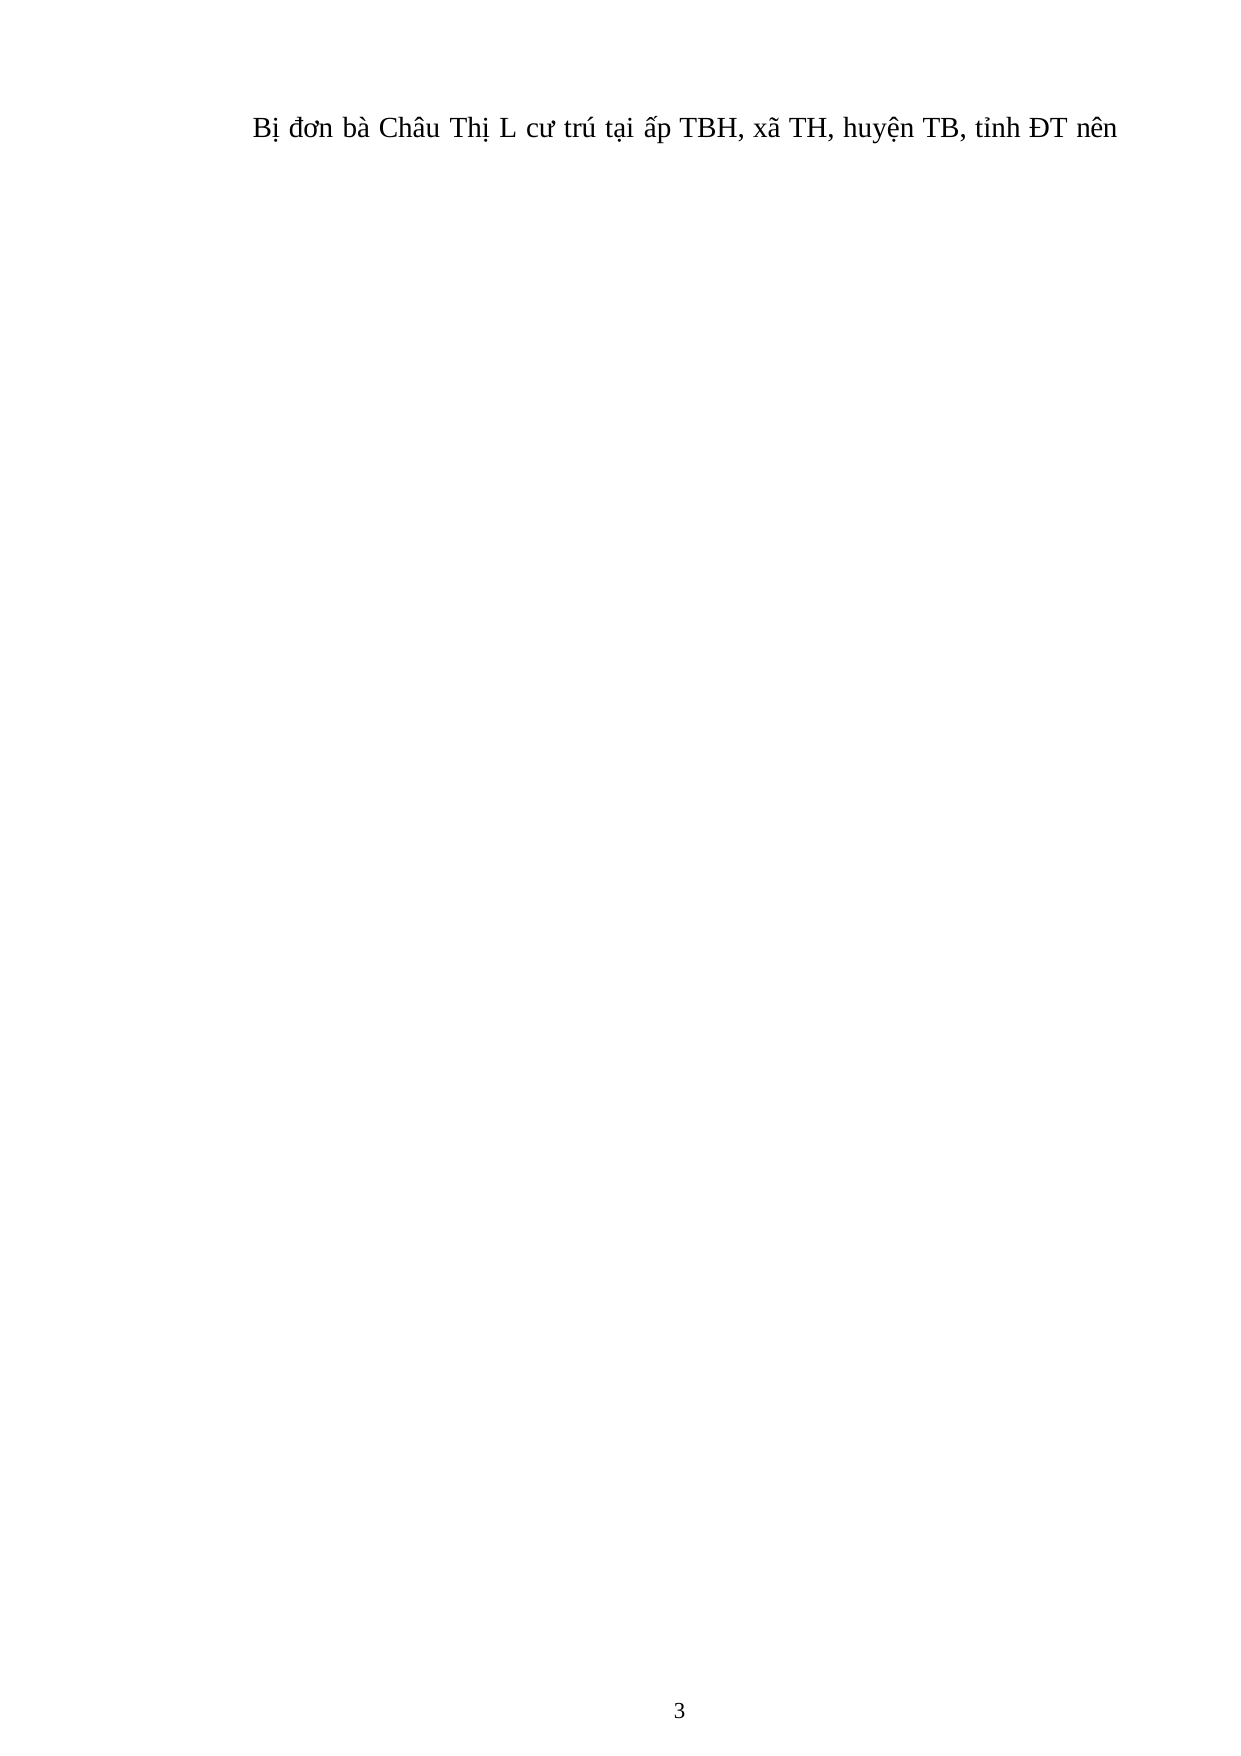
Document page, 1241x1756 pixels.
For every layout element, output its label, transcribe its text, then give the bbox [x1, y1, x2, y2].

text Bị đơn bà Châu Thị L cư trú tại ấp TBH, xã TH, huyện TB, tỉnh ĐT nên [252, 110, 1134, 144]
